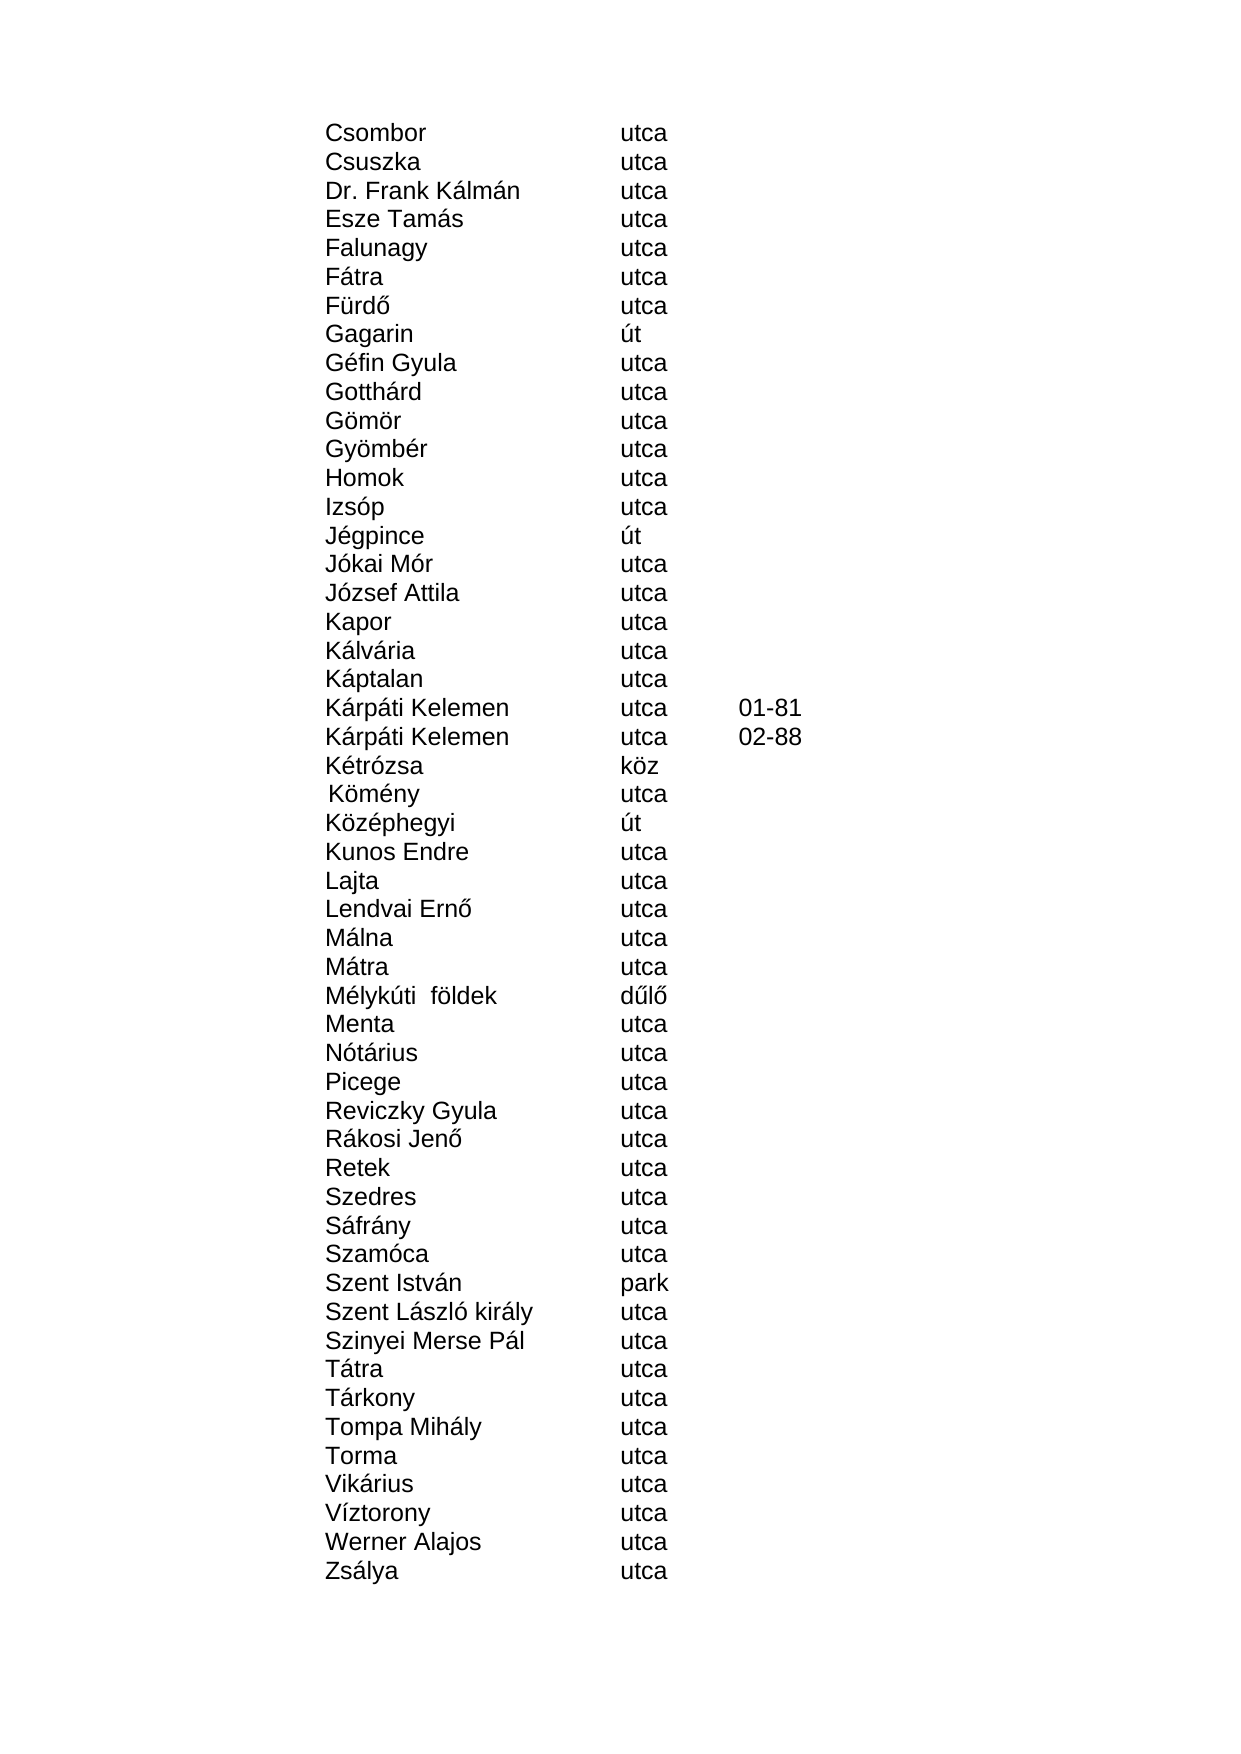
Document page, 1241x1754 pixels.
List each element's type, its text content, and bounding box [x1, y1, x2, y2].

text Fátra utca [148, 262, 1093, 291]
text Rákosi Jenő utca [148, 1124, 1093, 1153]
text Mélykúti földek dűlő [148, 981, 1093, 1009]
text Gagarin út [148, 319, 1093, 348]
text Középhegyi út [148, 808, 1093, 837]
subtitle Jégpince út [148, 521, 1093, 549]
text Szent László király utca [148, 1297, 1093, 1326]
text Werner Alajos utca [148, 1527, 1093, 1556]
text Jókai Mór utca [148, 549, 1093, 578]
text Tátra utca [148, 1354, 1093, 1383]
text Tárkony utca [148, 1383, 1093, 1412]
text Fürdő utca [148, 291, 1093, 319]
text Izsóp utca [148, 492, 1093, 521]
text Csombor utca [148, 118, 1093, 147]
text Kárpáti Kelemen utca 02-88 [148, 722, 1093, 751]
text Csuszka utca [148, 147, 1093, 176]
text Kömény utca [148, 779, 1093, 808]
text Nótárius utca [148, 1038, 1093, 1067]
text Gömör utca [148, 406, 1093, 434]
text Szamóca utca [148, 1239, 1093, 1268]
text Mátra utca [148, 952, 1093, 981]
text Kunos Endre utca [148, 837, 1093, 866]
text Homok utca [148, 463, 1093, 492]
text Sáfrány utca [148, 1211, 1093, 1239]
text József Attila utca [148, 578, 1093, 607]
text Vikárius utca [148, 1469, 1093, 1498]
text Zsálya utca [148, 1556, 1093, 1584]
text Kapor utca [148, 607, 1093, 636]
text Esze Tamás utca [148, 204, 1093, 233]
text Kálvária utca [148, 636, 1093, 664]
subtitle Reviczky Gyula utca [148, 1096, 1093, 1124]
text Gyömbér utca [148, 434, 1093, 463]
text Torma utca [148, 1441, 1093, 1469]
text Kárpáti Kelemen utca 01-81 [148, 693, 1093, 722]
text Géfin Gyula utca [148, 348, 1093, 377]
text Szinyei Merse Pál utca [148, 1326, 1093, 1354]
text Lajta utca [148, 866, 1093, 894]
text Káptalan utca [148, 664, 1093, 693]
text Málna utca [148, 923, 1093, 952]
text Falunagy utca [148, 233, 1093, 262]
subtitle Tompa Mihály utca [148, 1412, 1093, 1441]
text Szedres utca [148, 1182, 1093, 1211]
text Retek utca [148, 1153, 1093, 1182]
text Kétrózsa köz [148, 751, 1093, 779]
text Dr. Frank Kálmán utca [148, 176, 1093, 204]
text Picege utca [148, 1067, 1093, 1096]
text Víztorony utca [148, 1498, 1093, 1527]
text Gotthárd utca [148, 377, 1093, 406]
text Menta utca [148, 1009, 1093, 1038]
text Lendvai Ernő utca [148, 894, 1093, 923]
text Szent István park [148, 1268, 1093, 1297]
